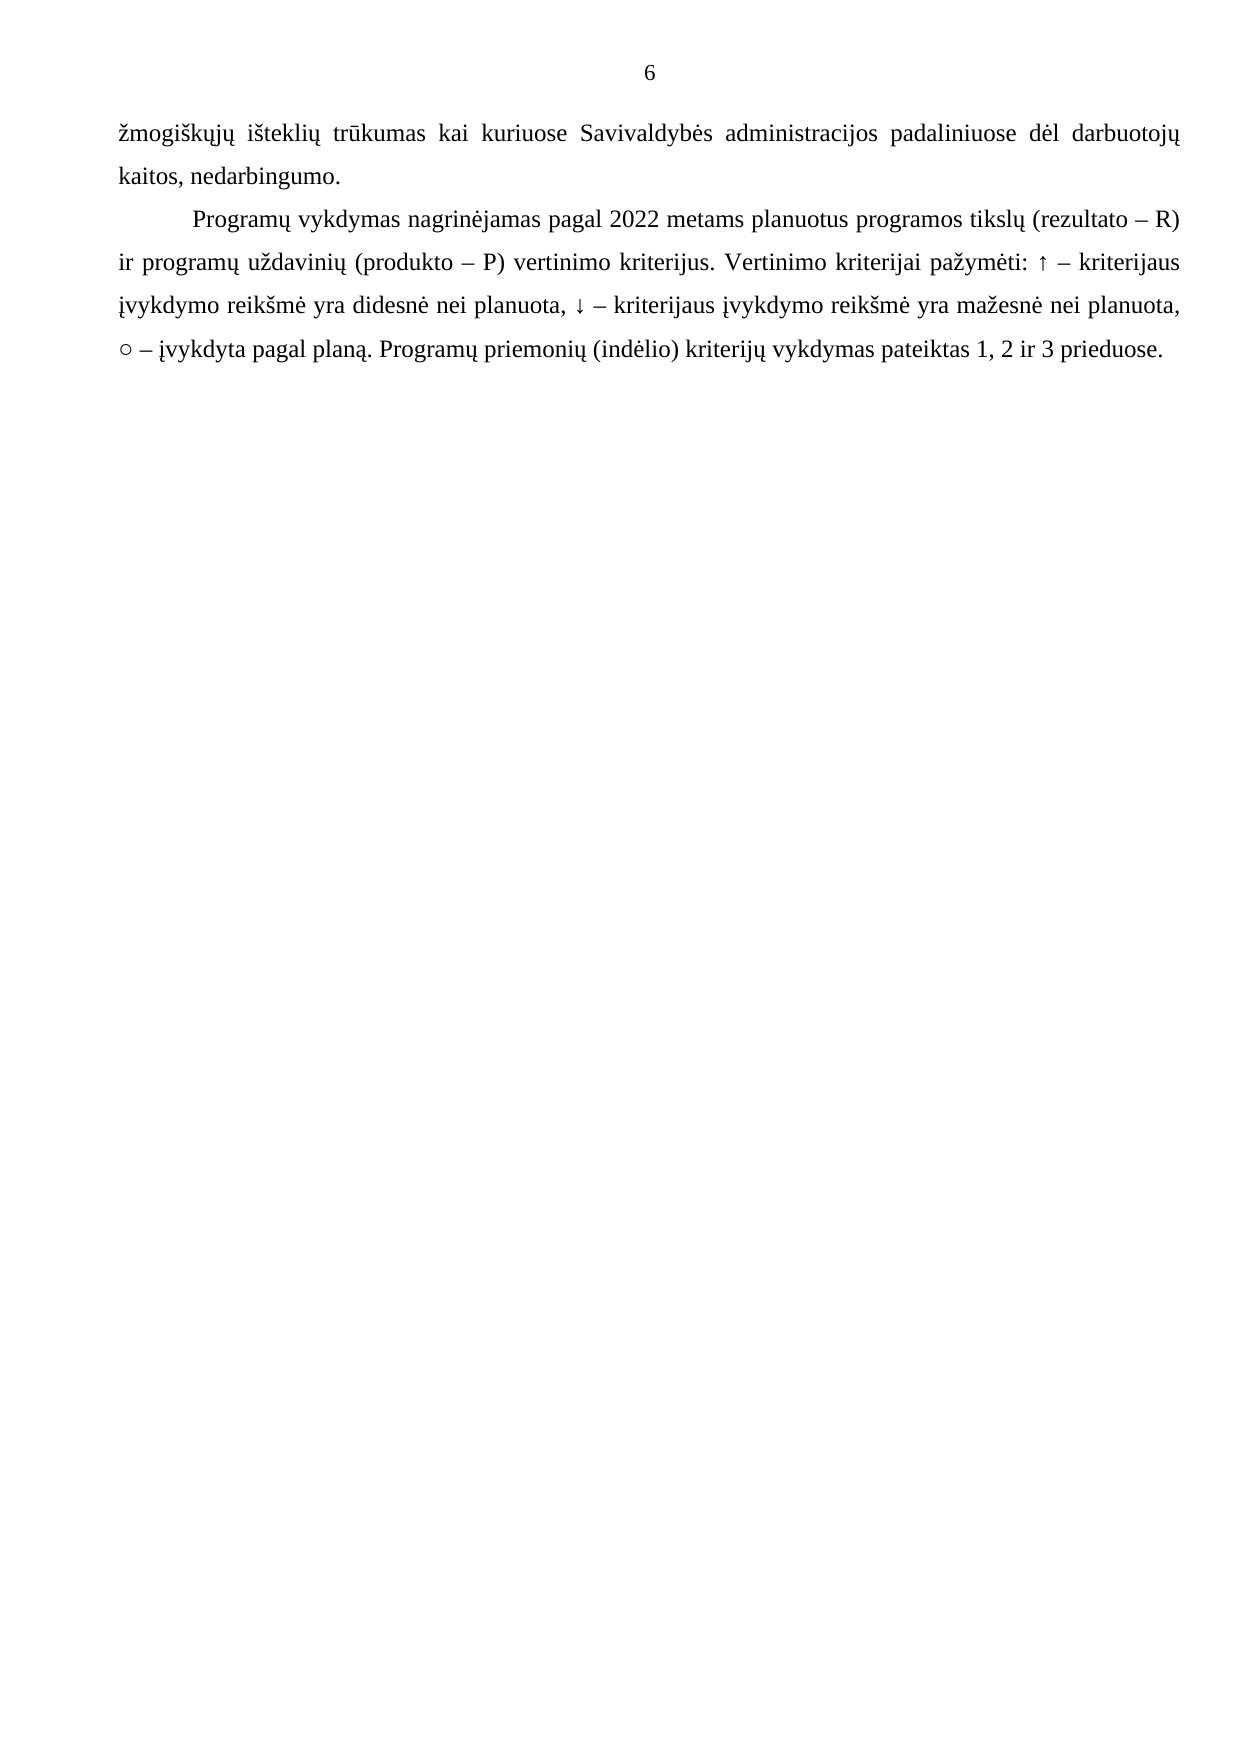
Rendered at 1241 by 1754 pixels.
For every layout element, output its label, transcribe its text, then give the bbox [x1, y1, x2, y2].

text Programų vykdymas nagrinėjamas pagal 2022 metams planuotus programos tikslų (rezultato – R) ir programų uždavinių (produkto – P) vertinimo kriterijus. Vertinimo kriterijai pažymėti: ↑ – kriterijaus įvykdymo reikšmė yra didesnė nei planuota, ↓ – kriterijaus įvykdymo reikšmė yra mažesnė nei planuota, ○ – įvykdyta pagal planą. Programų priemonių (indėlio) kriterijų vykdymas pateiktas 1, 2 ir 3 prieduose. [118, 204, 1181, 362]
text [118, 118, 1181, 190]
